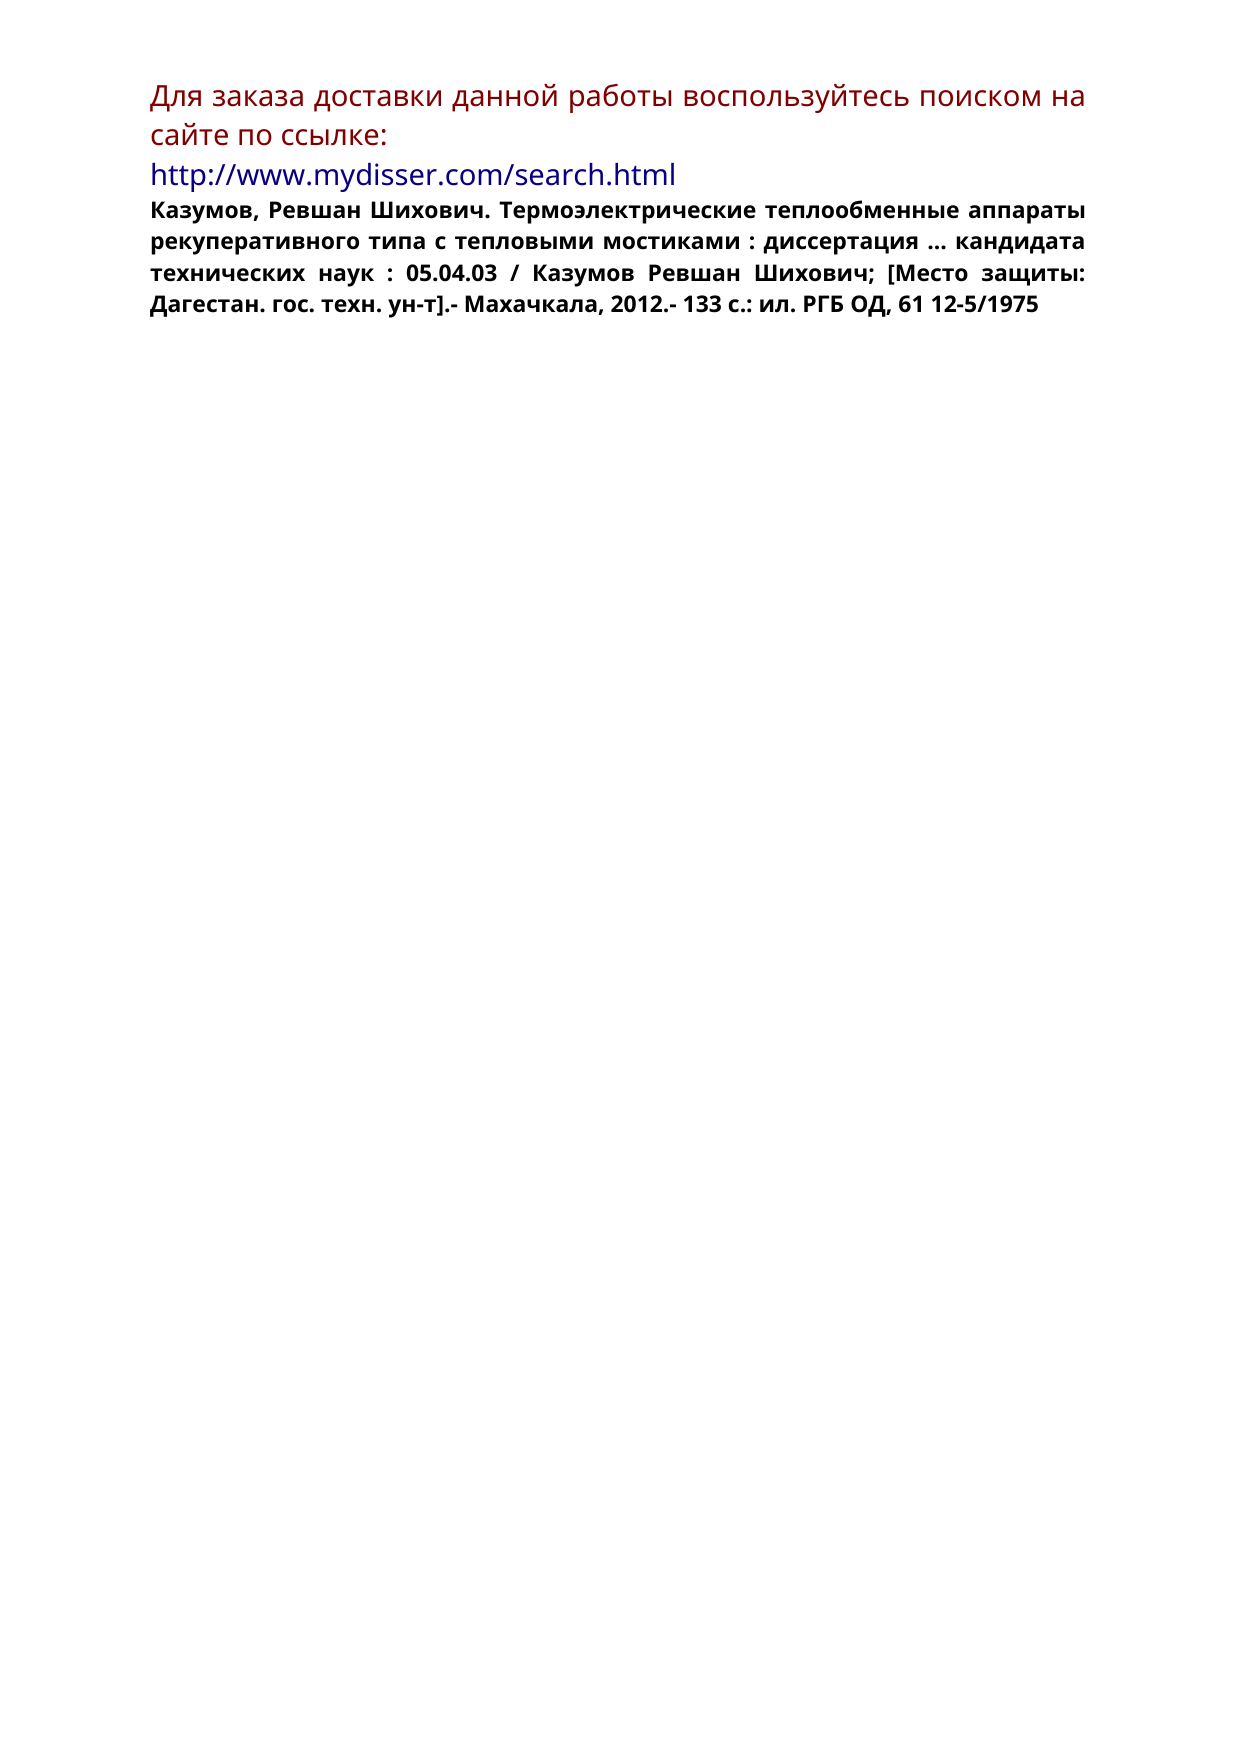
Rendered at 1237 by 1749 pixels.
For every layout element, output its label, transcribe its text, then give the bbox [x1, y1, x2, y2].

text Казумов, Ревшан Шихович. Термоэлектрические теплообменные аппараты рекуперативного типа с тепловыми мостиками : диссертация ... кандидата технических наук : 05.04.03 / Казумов Ревшан Шихович; [Место защиты: Дагестан. гос. техн. ун-т].- Махачкала, 2012.- 133 с.: ил. РГБ ОД, 61 12-5/1975 [150, 194, 1086, 319]
